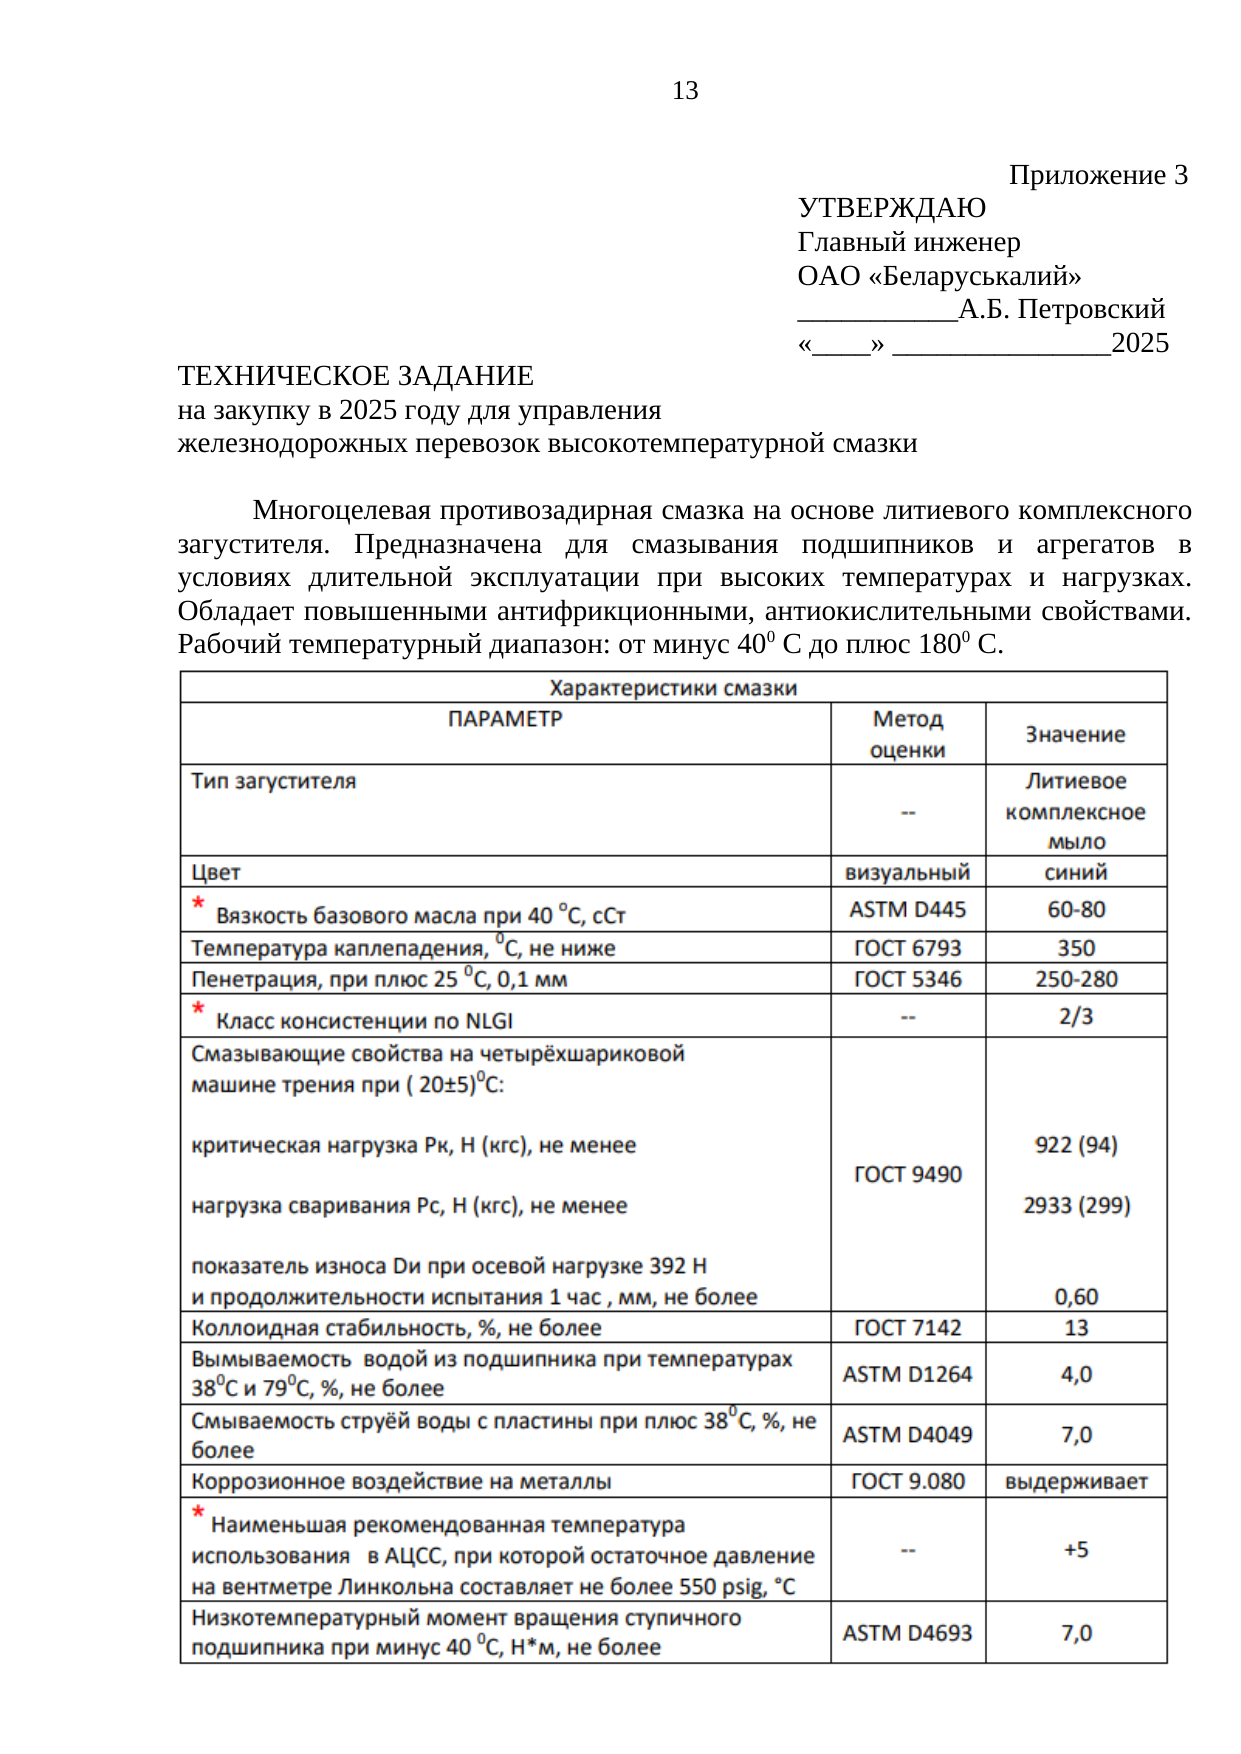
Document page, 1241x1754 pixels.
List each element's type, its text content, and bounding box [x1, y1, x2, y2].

text Приложение 3 [797, 157, 1193, 191]
text УТВЕРЖДАЮ [797, 191, 1193, 224]
text Главный инженер [797, 224, 1193, 258]
text на закупку в 2025 году для управления железнодорожных перевозок высокотемпературной смазки [177, 392, 1193, 459]
text ___________А.Б. Петровский [797, 291, 1193, 325]
text Многоцелевая противозадирная смазка на основе литиевого комплексного загустителя. Предназначена для смазывания подшипников и агрегатов в условиях длительной эксплуатации при высоких температурах и нагрузках. Обладает повышенными антифрикционными, антиокислительными свойствами. Рабочий температурный диапазон: от минус 400 С до плюс 1800 С. [177, 492, 1193, 660]
picture [177, 660, 1176, 1675]
text ТЕХНИЧЕСКОЕ ЗАДАНИЕ [177, 358, 1193, 392]
text «____» _______________2025 [797, 325, 1193, 358]
text ОАО «Беларуськалий» [797, 258, 1193, 291]
